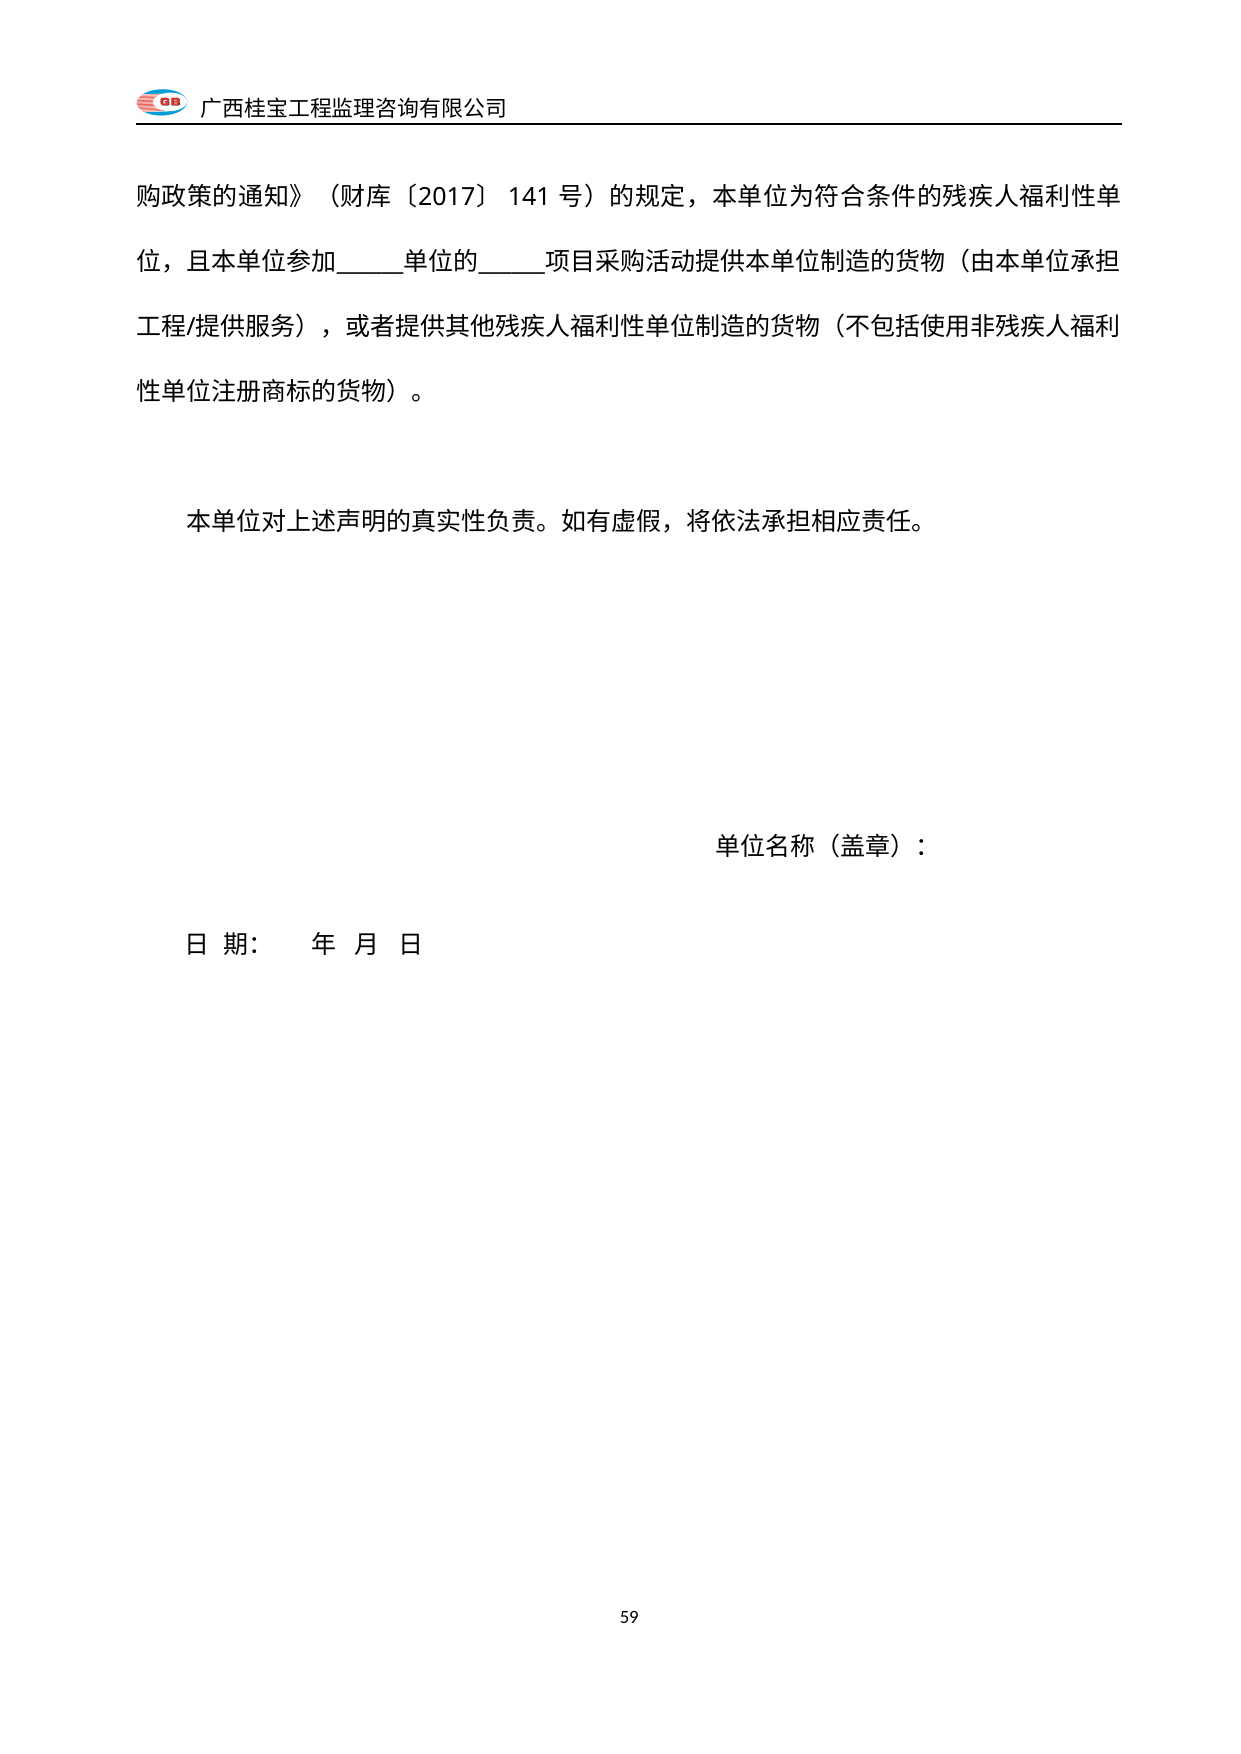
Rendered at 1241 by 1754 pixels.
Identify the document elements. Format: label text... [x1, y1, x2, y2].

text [136, 162, 1122, 422]
text 本单位对上述声明的真实性负责。如有虚假，将依法承担相应责任。 [186, 487, 1122, 552]
text 单位名称（盖章）： [715, 812, 1122, 877]
picture [135, 88, 189, 117]
text 日 期： 年 月 日 [136, 910, 1122, 975]
